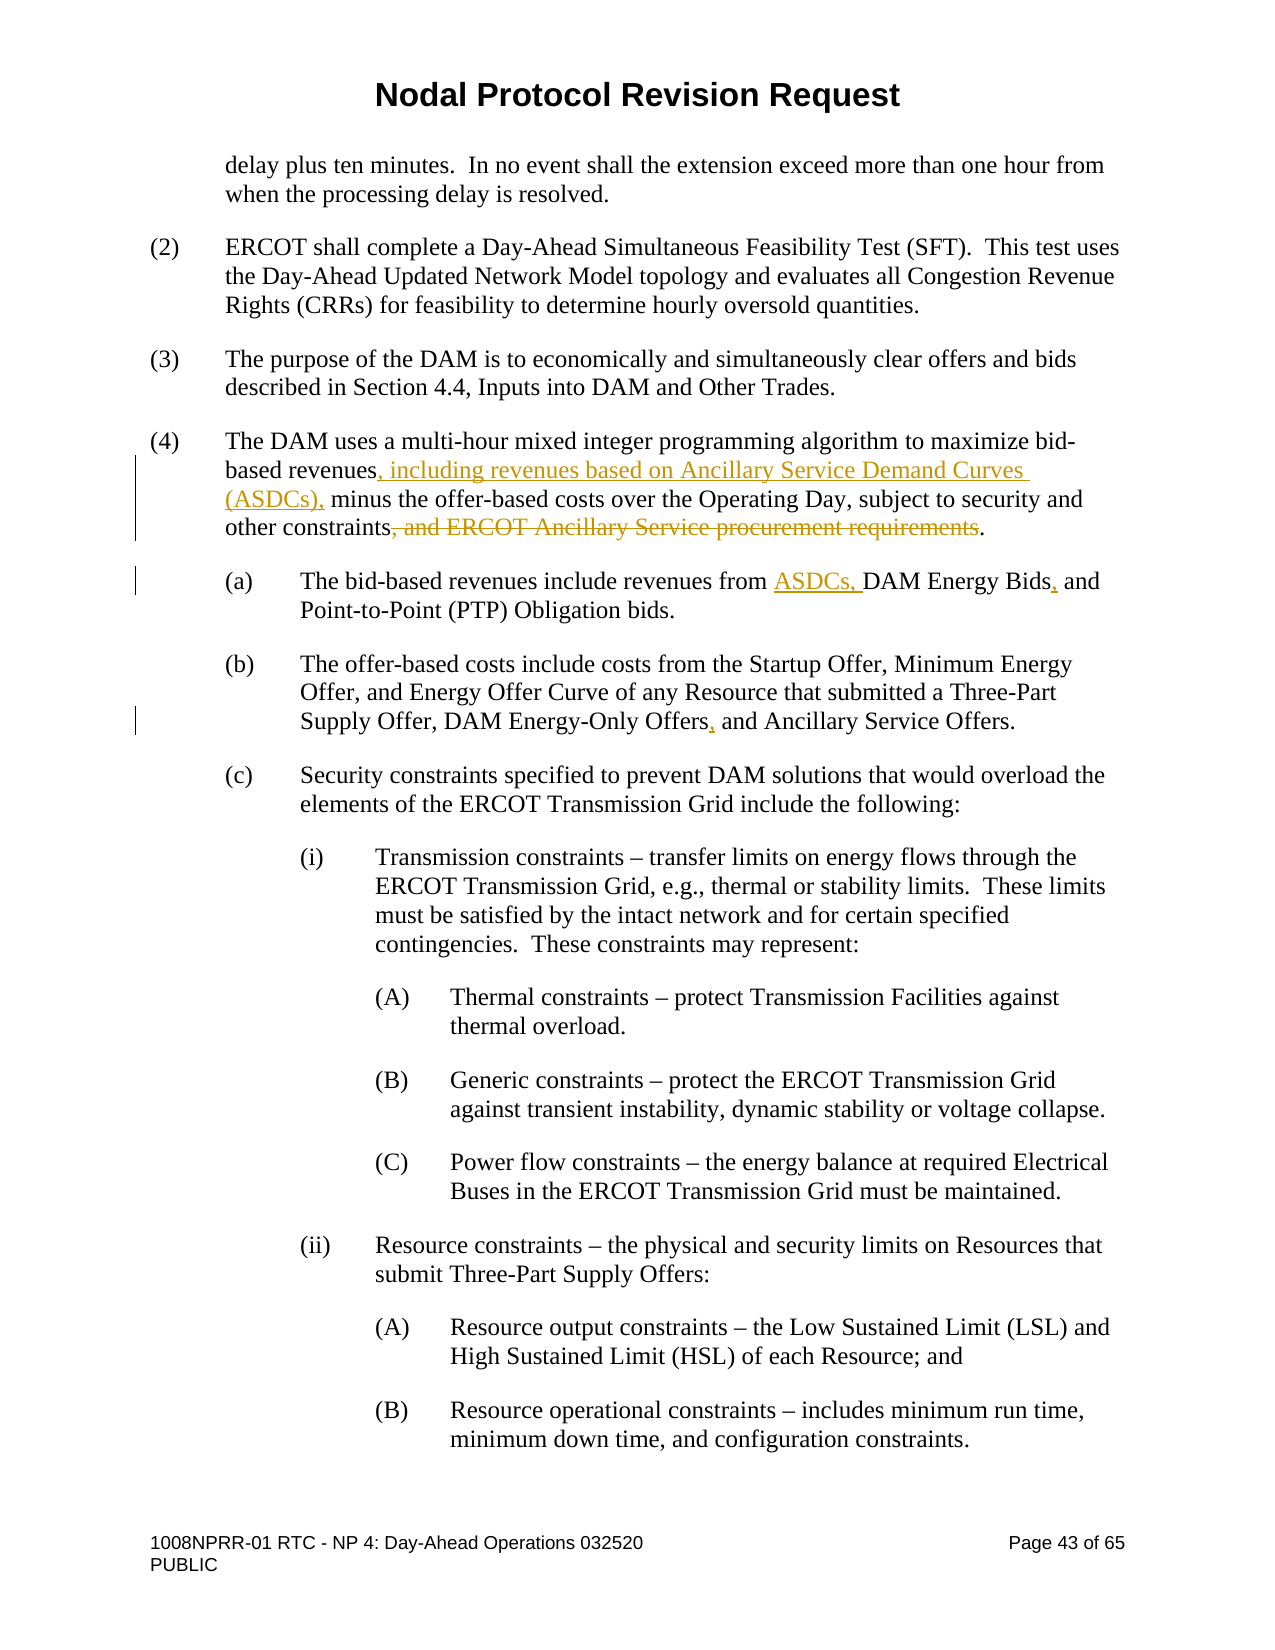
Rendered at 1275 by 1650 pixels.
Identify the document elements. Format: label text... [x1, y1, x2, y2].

list (A) Thermal constraints – protect Transmission Facilities against thermal overload. [375, 982, 1125, 1040]
list (i) Transmission constraints – transfer limits on energy flows through the ERCOT Transmission Grid, e.g., thermal or stability limits. These limits must be satisfied by the intact network and for certain specified contingencies. These constraints may represent: [300, 842, 1125, 957]
list (b) The offer-based costs include costs from the Startup Offer, Minimum Energy Offer, and Energy Offer Curve of any Resource that submitted a Three-Part Supply Offer, DAM Energy-Only Offers and Ancillary Service Offers. [225, 649, 1125, 735]
list (B) Generic constraints – protect the ERCOT Transmission Grid against transient instability, dynamic stability or voltage collapse. [375, 1065, 1125, 1122]
text (4) The DAM uses a multi-hour mixed integer programming algorithm to maximize bid-based revenues minus the offer-based costs over the Operating Day, subject to security and other constraints. [150, 426, 1125, 541]
list (ii) Resource constraints – the physical and security limits on Resources that submit Three-Part Supply Offers: [300, 1230, 1125, 1287]
list (a) The bid-based revenues include revenues from DAM Energy Bids and Point-to-Point (PTP) Obligation bids. [225, 566, 1125, 624]
list (B) Resource operational constraints – includes minimum run time, minimum down time, and configuration constraints. [375, 1395, 1125, 1452]
text (3) The purpose of the DAM is to economically and simultaneously clear offers and bids described in Section 4.4, Inputs into DAM and Other Trades. [150, 344, 1125, 401]
list (C) Power flow constraints – the energy balance at required Electrical Buses in the ERCOT Transmission Grid must be maintained. [375, 1147, 1125, 1205]
list (A) Resource output constraints – the Low Sustained Limit (LSL) and High Sustained Limit (HSL) of each Resource; and [375, 1312, 1125, 1370]
text (2) ERCOT shall complete a Day-Ahead Simultaneous Feasibility Test (SFT). This test uses the Day-Ahead Updated Network Model topology and evaluates all Congestion Revenue Rights (CRRs) for feasibility to determine hourly oversold quantities. [150, 232, 1125, 319]
list (c) Security constraints specified to prevent DAM solutions that would overload the elements of the ERCOT Transmission Grid include the following: [225, 760, 1125, 817]
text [150, 150, 1125, 207]
